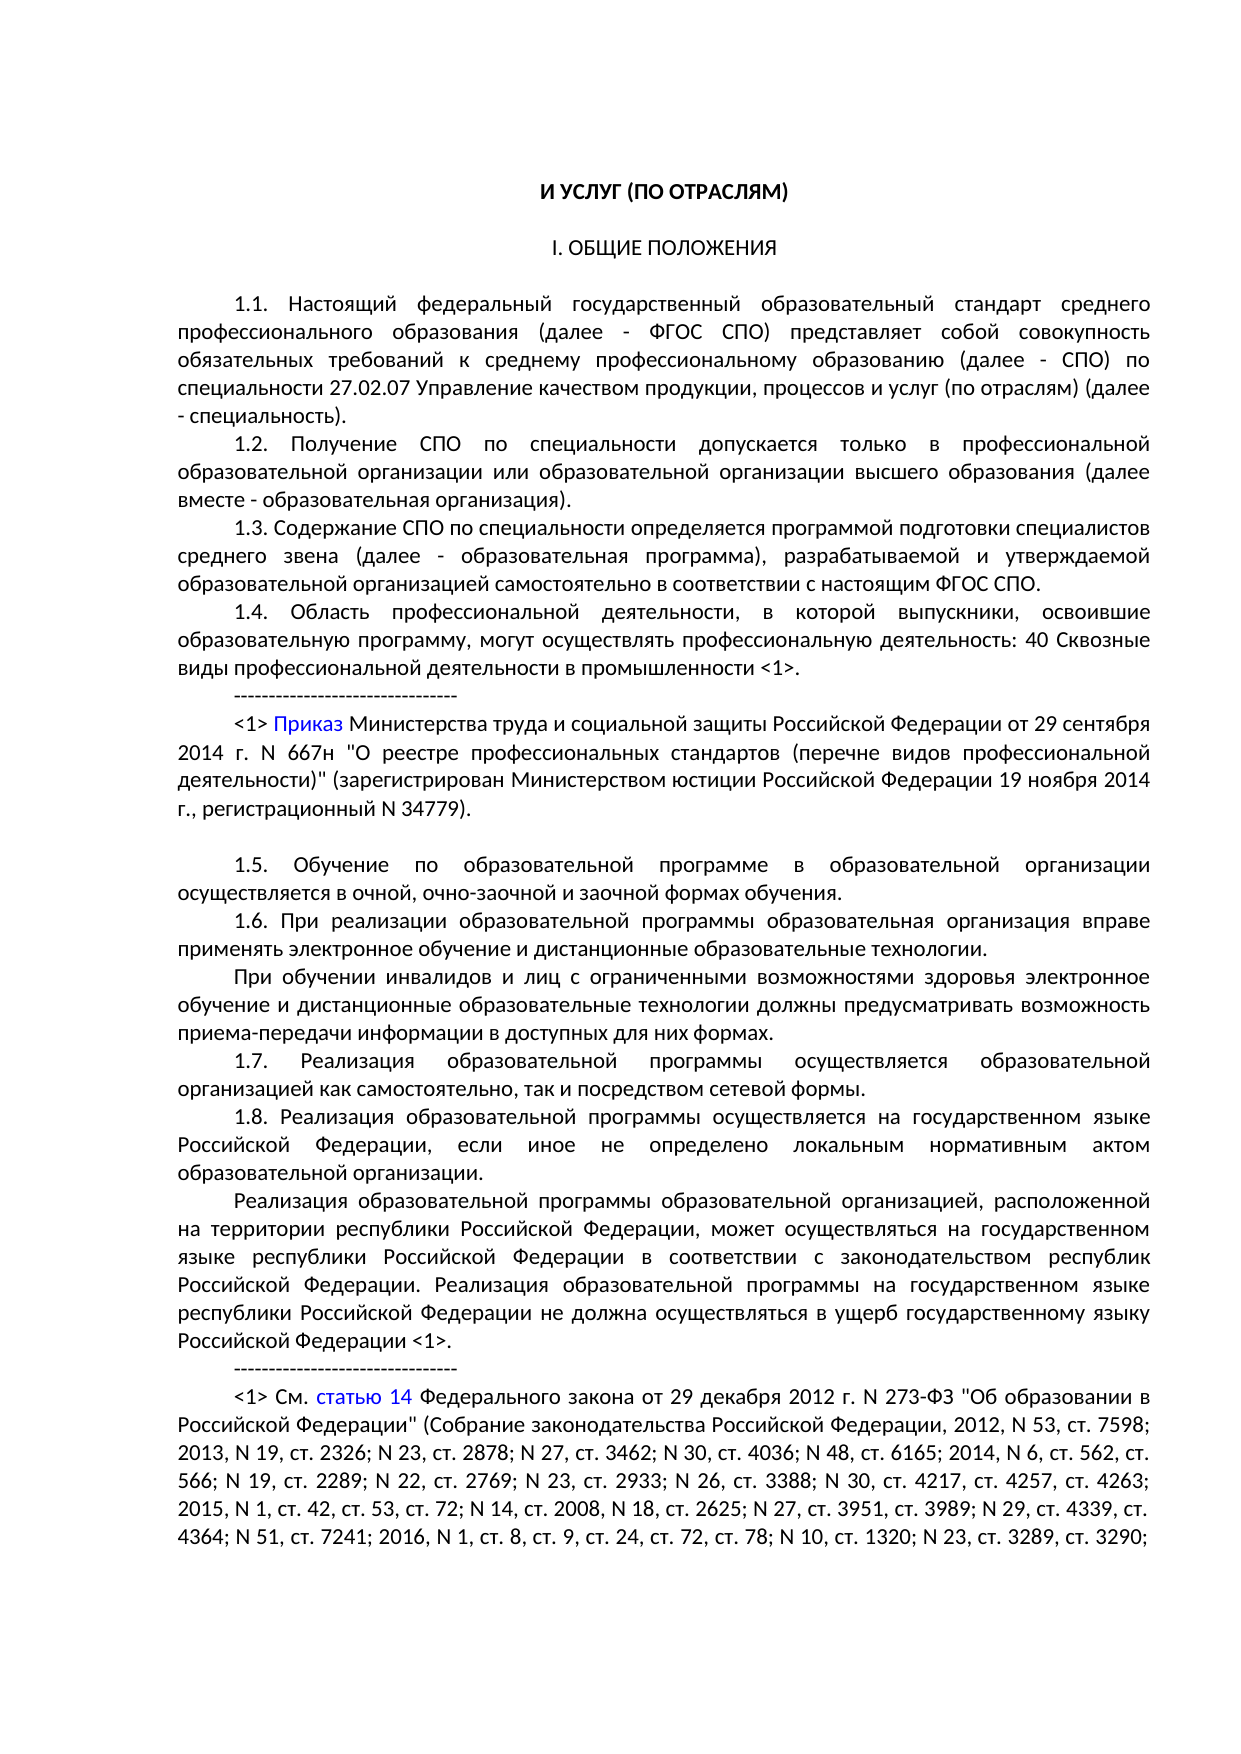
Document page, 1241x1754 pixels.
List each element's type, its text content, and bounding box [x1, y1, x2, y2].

title И УСЛУГ (ПО ОТРАСЛЯМ) [177, 177, 1152, 205]
text 1.8. Реализация образовательной программы осуществляется на государственном языке Российской Федерации, если иное не определено локальным нормативным актом образовательной организации. [177, 1102, 1152, 1186]
text 1.7. Реализация образовательной программы осуществляется образовательной организацией как самостоятельно, так и посредством сетевой формы. [177, 1046, 1152, 1102]
text 1.3. Содержание СПО по специальности определяется программой подготовки специалистов среднего звена (далее - образовательная программа), разрабатываемой и утверждаемой образовательной организацией самостоятельно в соответствии с настоящим ФГОС СПО. [177, 513, 1152, 597]
text При обучении инвалидов и лиц с ограниченными возможностями здоровья электронное обучение и дистанционные образовательные технологии должны предусматривать возможность приема-передачи информации в доступных для них формах. [177, 962, 1152, 1046]
text -------------------------------- [177, 682, 1152, 709]
text -------------------------------- [177, 1354, 1152, 1382]
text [177, 1382, 1152, 1550]
text 1.1. Настоящий федеральный государственный образовательный стандарт среднего профессионального образования (далее - ФГОС СПО) представляет собой совокупность обязательных требований к среднему профессиональному образованию (далее - СПО) по специальности 27.02.07 Управление качеством продукции, процессов и услуг (по отраслям) (далее - специальность). [177, 289, 1152, 429]
text 1.6. При реализации образовательной программы образовательная организация вправе применять электронное обучение и дистанционные образовательные технологии. [177, 906, 1152, 962]
text 1.4. Область профессиональной деятельности, в которой выпускники, освоившие образовательную программу, могут осуществлять профессиональную деятельность: 40 Сквозные виды профессиональной деятельности в промышленности <1>. [177, 597, 1152, 682]
text 1.2. Получение СПО по специальности допускается только в профессиональной образовательной организации или образовательной организации высшего образования (далее вместе - образовательная организация). [177, 429, 1152, 513]
text <1> Приказ Министерства труда и социальной защиты Российской Федерации от 29 сентября 2014 г. N 667н "О реестре профессиональных стандартов (перечне видов профессиональной деятельности)" (зарегистрирован Министерством юстиции Российской Федерации 19 ноября 2014 г., регистрационный N 34779). [177, 709, 1152, 822]
text 1.5. Обучение по образовательной программе в образовательной организации осуществляется в очной, очно-заочной и заочной формах обучения. [177, 850, 1152, 906]
text I. ОБЩИЕ ПОЛОЖЕНИЯ [177, 233, 1152, 261]
text Реализация образовательной программы образовательной организацией, расположенной на территории республики Российской Федерации, может осуществляться на государственном языке республики Российской Федерации в соответствии с законодательством республик Российской Федерации. Реализация образовательной программы на государственном языке республики Российской Федерации не должна осуществляться в ущерб государственному языку Российской Федерации <1>. [177, 1186, 1152, 1354]
